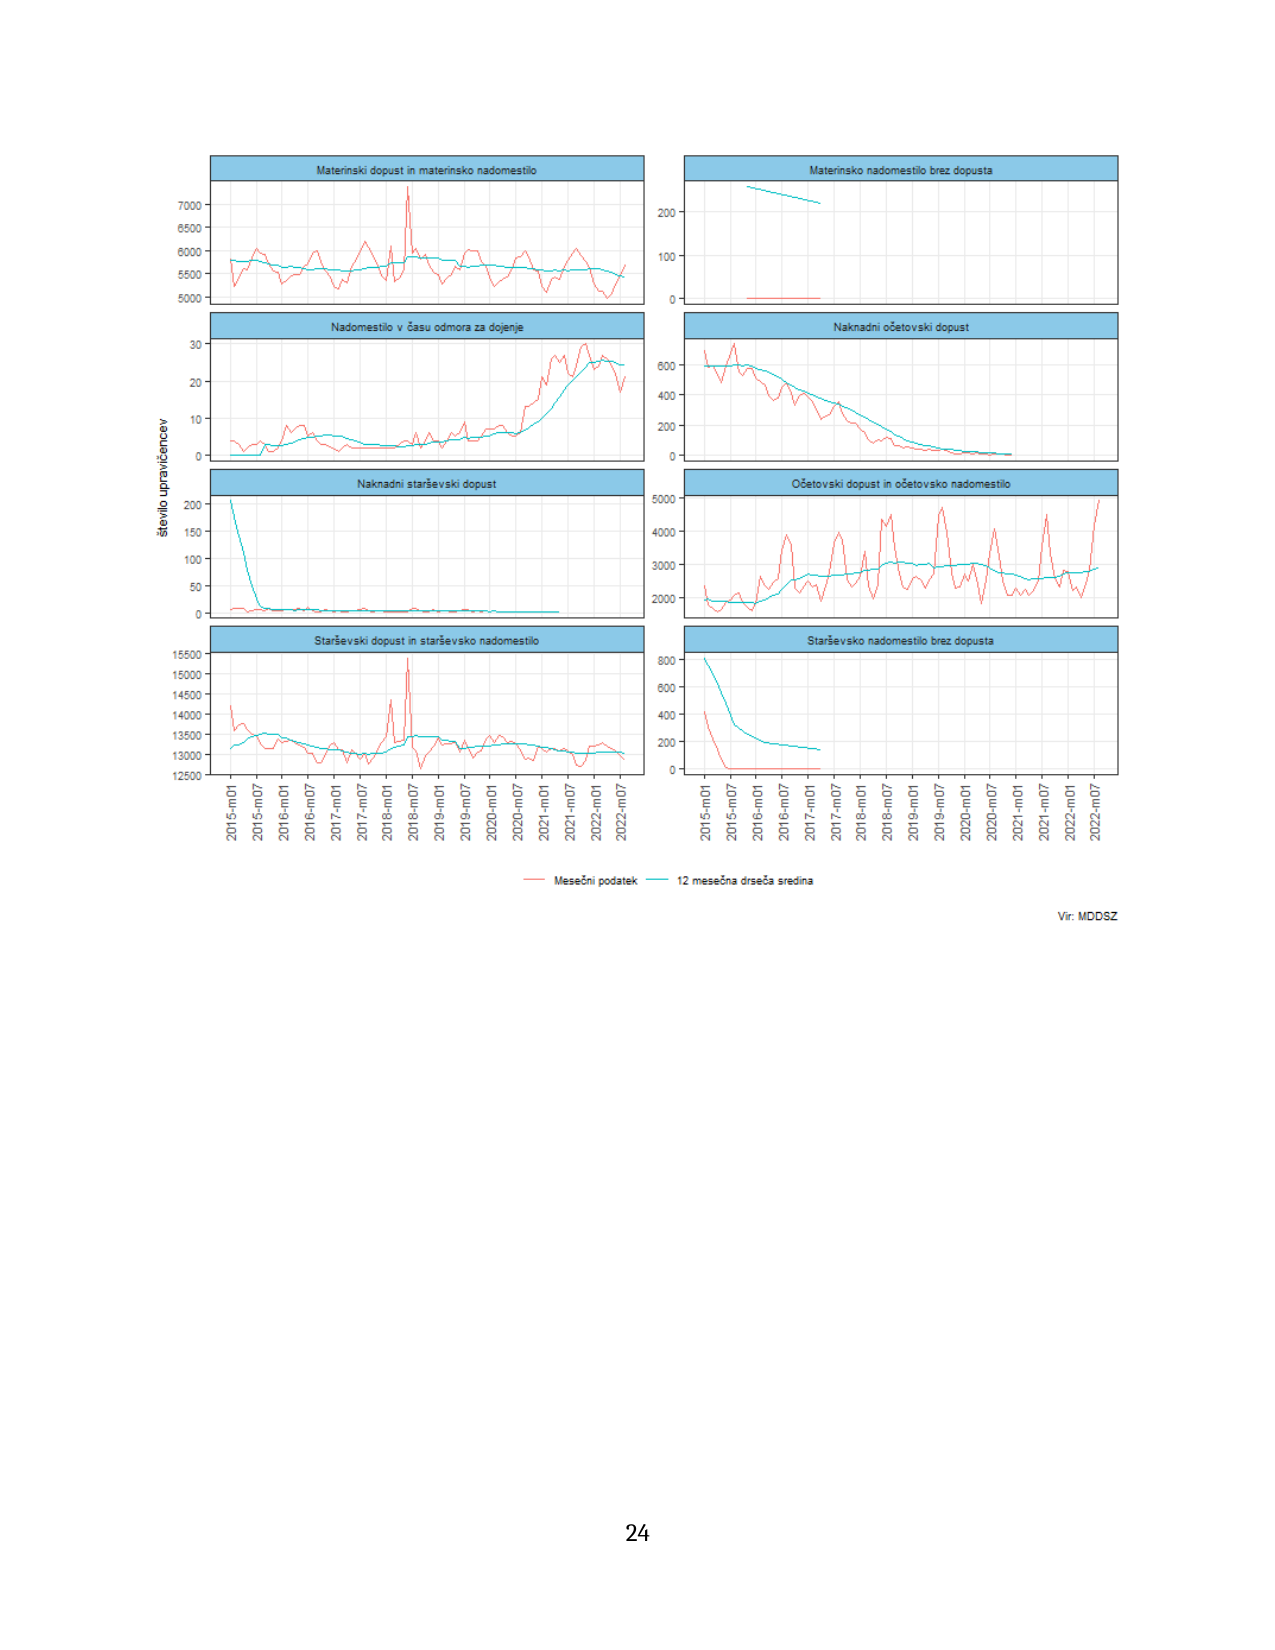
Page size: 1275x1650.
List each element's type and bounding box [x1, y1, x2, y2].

picture [147, 147, 1127, 931]
